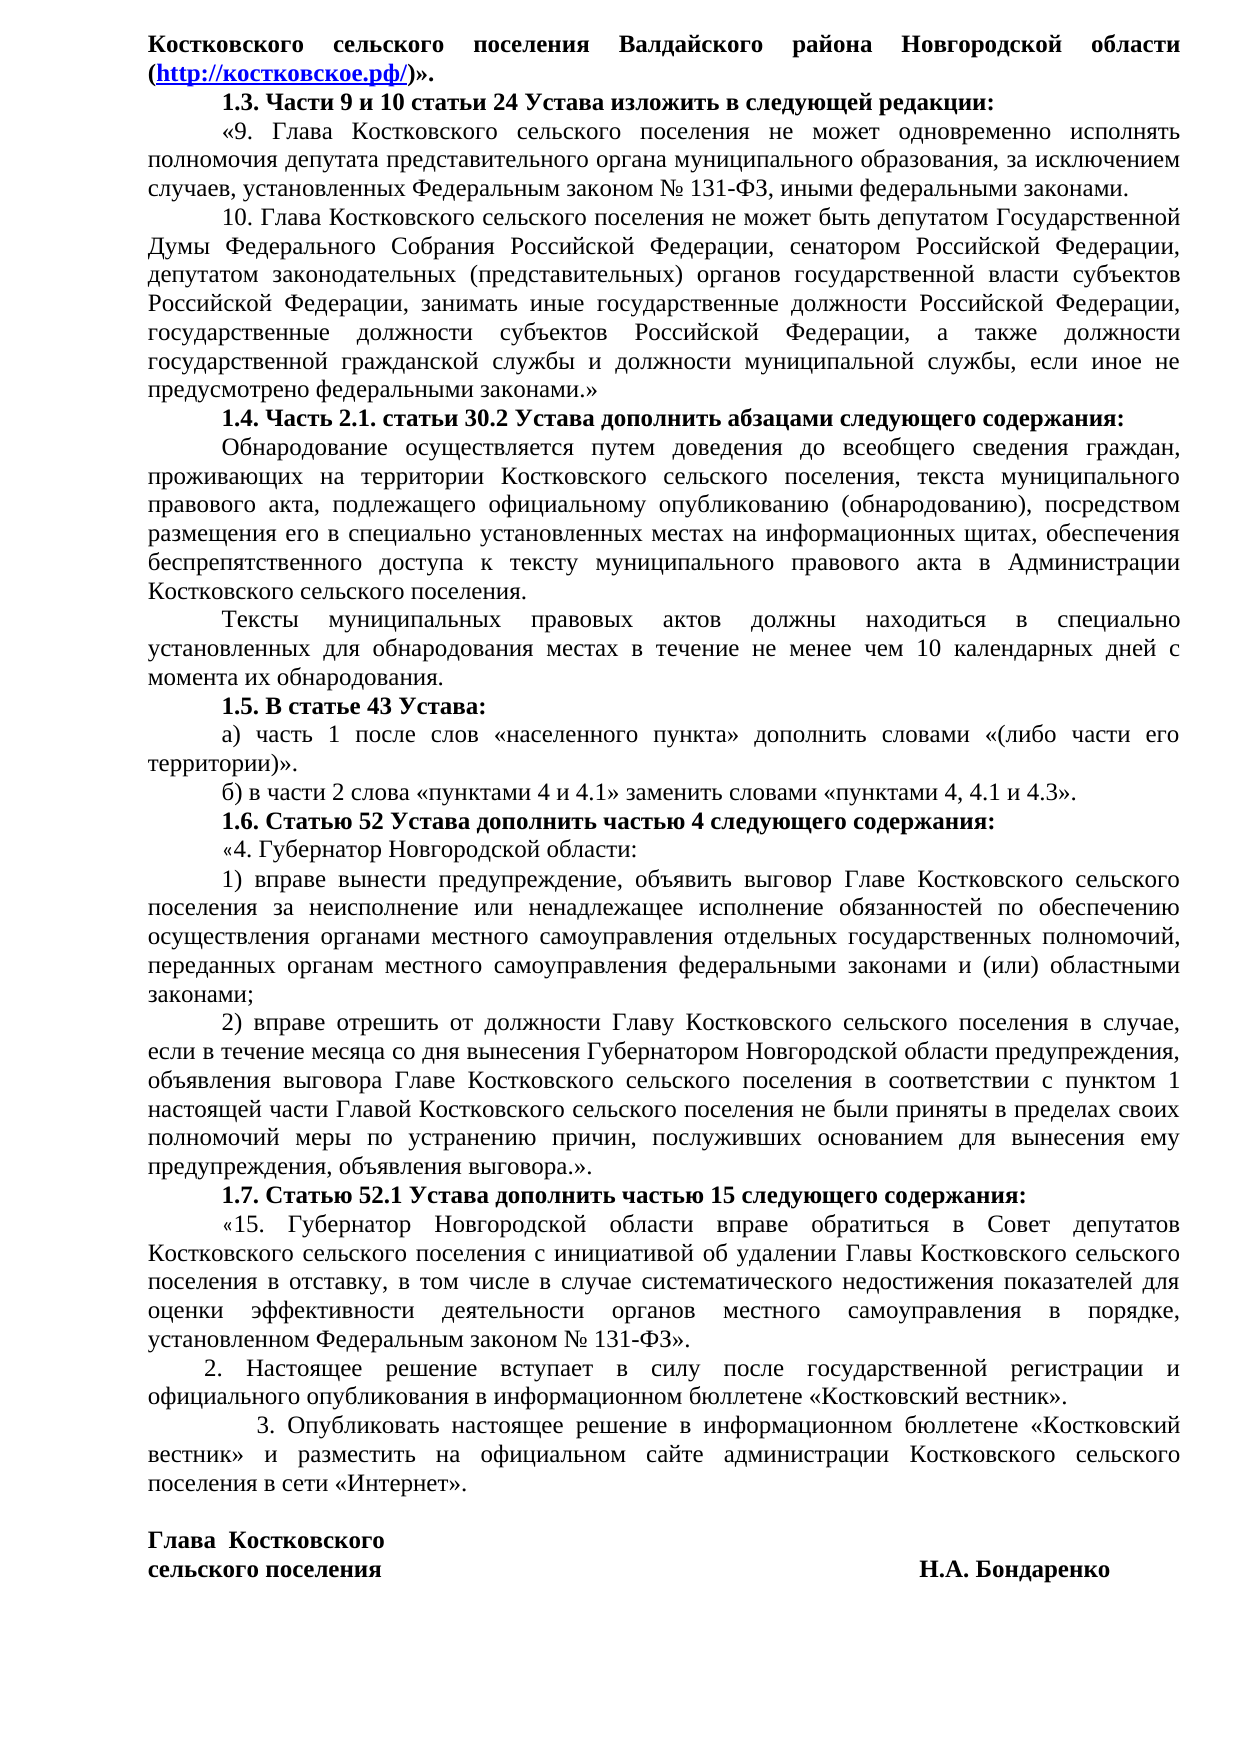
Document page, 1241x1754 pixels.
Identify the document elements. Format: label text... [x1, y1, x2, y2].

text 1.6. Статью 52 Устава дополнить частью 4 следующего содержания: [148, 806, 1181, 834]
text 2. Настоящее решение вступает в силу после государственной регистрации и официального опубликования в информационном бюллетене «Костковский вестник». [148, 1353, 1181, 1410]
text «9. Глава Костковского сельского поселения не может одновременно исполнять полномочия депутата представительного органа муниципального образования, за исключением случаев, установленных Федеральным законом № 131-ФЗ, иными федеральными законами. [148, 116, 1181, 202]
text 1.3. Части 9 и 10 статьи 24 Устава изложить в следующей редакции: [148, 87, 1181, 116]
text «15. Губернатор Новгородской области вправе обратиться в Совет депутатов Костковского сельского поселения с инициативой об удалении Главы Костковского сельского поселения в отставку, в том числе в случае систематического недостижения показателей для оценки эффективности деятельности органов местного самоуправления в порядке, установленном Федеральным законом № 131-ФЗ». [148, 1209, 1181, 1353]
text 1.7. Статью 52.1 Устава дополнить частью 15 следующего содержания: [148, 1180, 1181, 1209]
text сельского поселения Н.А. Бондаренко [148, 1554, 1181, 1583]
text 1.5. В статье 43 Устава: [148, 691, 1181, 719]
text 1) вправе вынести предупреждение, объявить выговор Главе Костковского сельского поселения за неисполнение или ненадлежащее исполнение обязанностей по обеспечению осуществления органами местного самоуправления отдельных государственных полномочий, переданных органам местного самоуправления федеральными законами и (или) областными законами; [148, 864, 1181, 1007]
text 3. Опубликовать настоящее решение в информационном бюллетене «Костковский вестник» и разместить на официальном сайте администрации Костковского сельского поселения в сети «Интернет». [148, 1410, 1181, 1496]
text а) часть 1 после слов «населенного пункта» дополнить словами «(либо части его территории)». [148, 719, 1181, 777]
text Глава Костковского [148, 1525, 1181, 1554]
text 10. Глава Костковского сельского поселения не может быть депутатом Государственной Думы Федерального Собрания Российской Федерации, сенатором Российской Федерации, депутатом законодательных (представительных) органов государственной власти субъектов Российской Федерации, занимать иные государственные должности Российской Федерации, государственные должности субъектов Российской Федерации, а также должности государственной гражданской службы и должности муниципальной службы, если иное не предусмотрено федеральными законами.» [148, 202, 1181, 403]
text Обнародование осуществляется путем доведения до всеобщего сведения граждан, проживающих на территории Костковского сельского поселения, текста муниципального правового акта, подлежащего официальному опубликованию (обнародованию), посредством размещения его в специально установленных местах на информационных щитах, обеспечения беспрепятственного доступа к тексту муниципального правового акта в Администрации Костковского сельского поселения. [148, 432, 1181, 604]
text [148, 29, 1181, 87]
text «4. Губернатор Новгородской области: [148, 834, 1181, 864]
text 2) вправе отрешить от должности Главу Костковского сельского поселения в случае, если в течение месяца со дня вынесения Губернатором Новгородской области предупреждения, объявления выговора Главе Костковского сельского поселения в соответствии с пунктом 1 настоящей части Главой Костковского сельского поселения не были приняты в пределах своих полномочий меры по устранению причин, послуживших основанием для вынесения ему предупреждения, объявления выговора.». [148, 1007, 1181, 1180]
text 1.4. Часть 2.1. статьи 30.2 Устава дополнить абзацами следующего содержания: [148, 403, 1181, 432]
text б) в части 2 слова «пунктами 4 и 4.1» заменить словами «пунктами 4, 4.1 и 4.3». [148, 777, 1181, 806]
text Тексты муниципальных правовых актов должны находиться в специально установленных для обнародования местах в течение не менее чем 10 календарных дней с момента их обнародования. [148, 604, 1181, 691]
